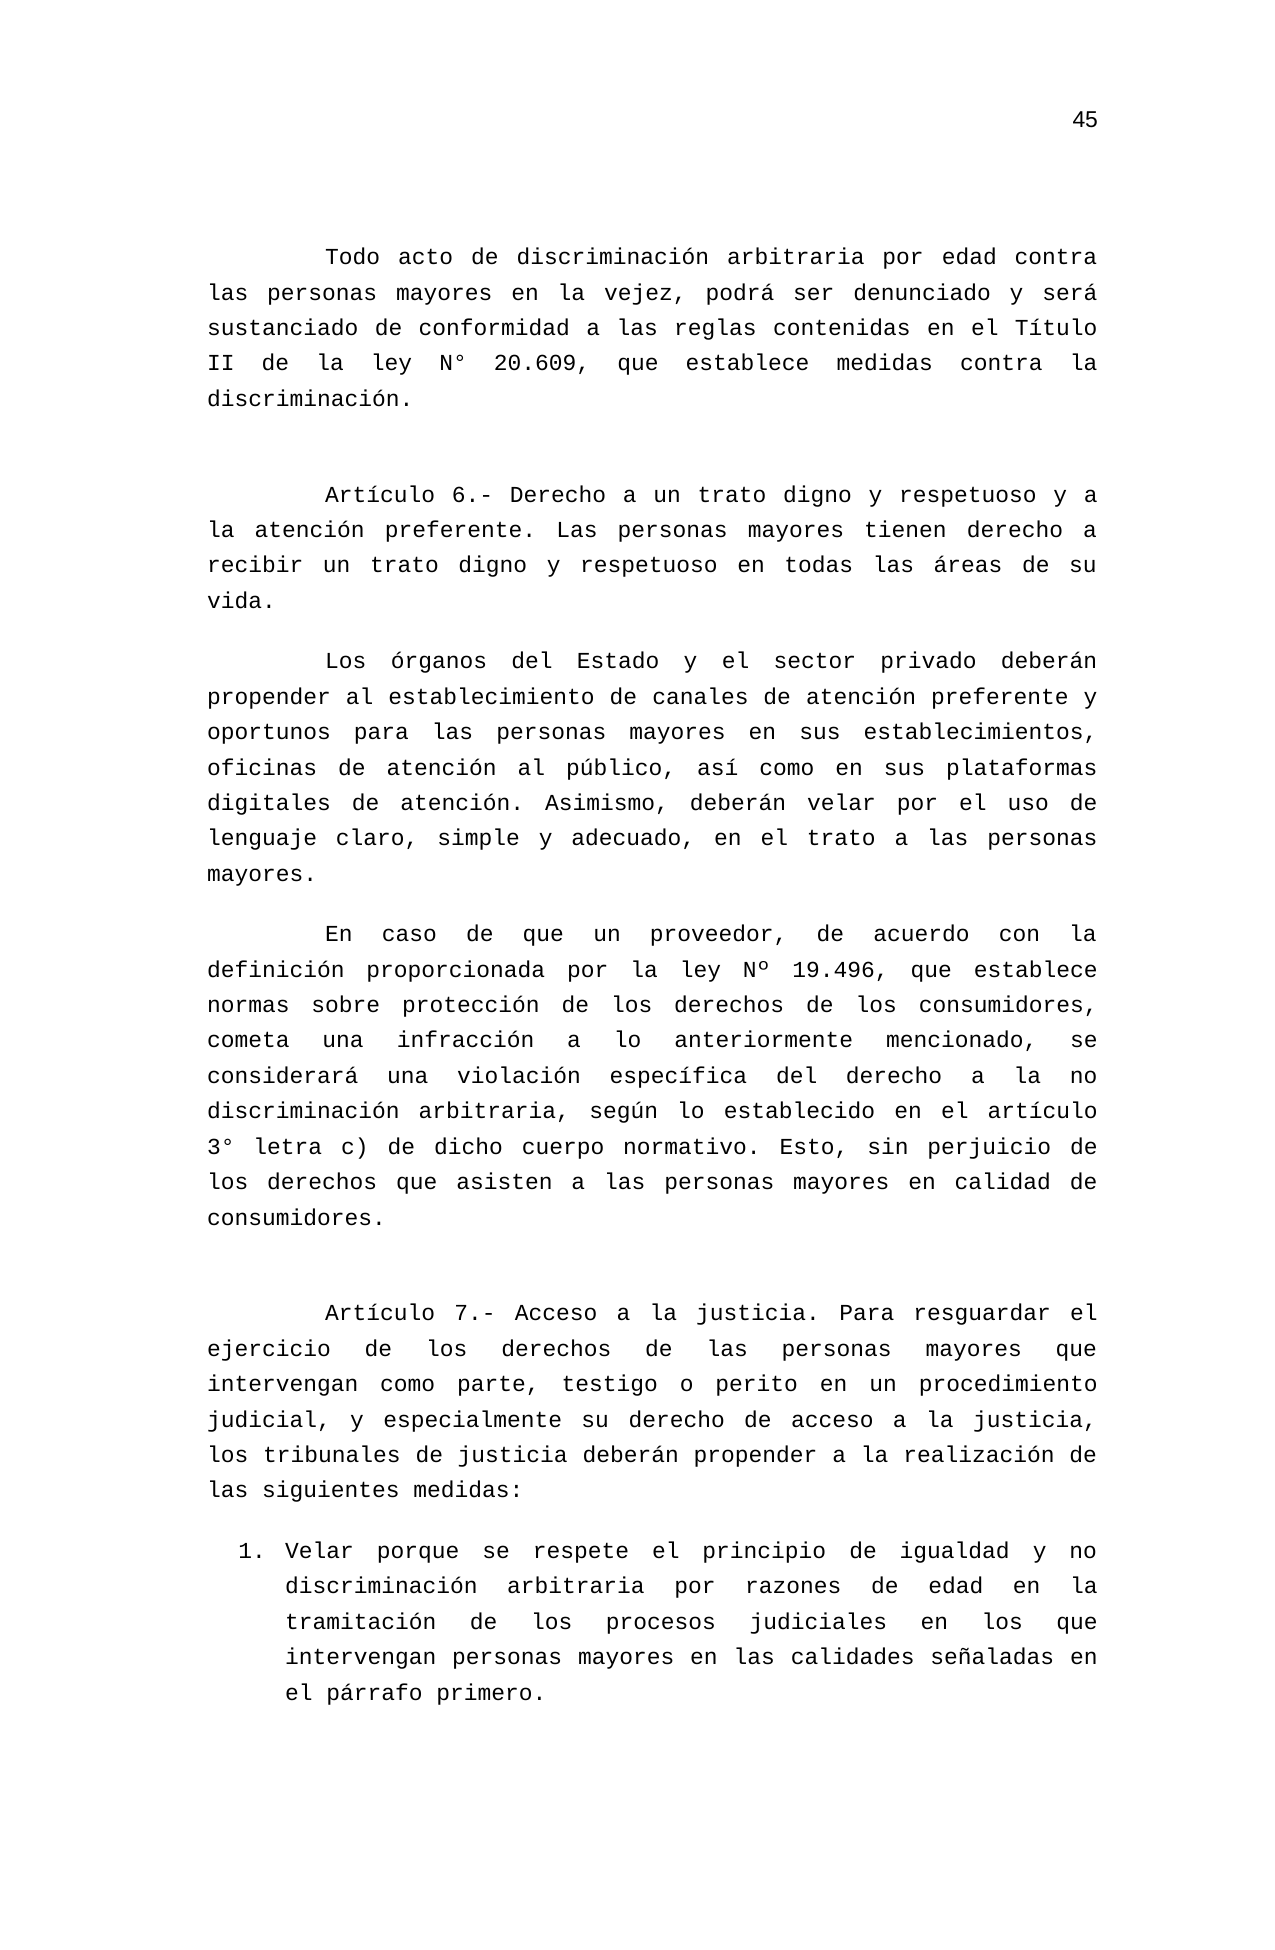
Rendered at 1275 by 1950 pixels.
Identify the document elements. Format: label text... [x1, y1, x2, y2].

text Los órganos del Estado y el sector privado deberán propender al establecimiento de canales de atención preferente y oportunos para las personas mayores en sus establecimientos, oficinas de atención al público, así como en sus plataformas digitales de atención. Asimismo, deberán velar por el uso de lenguaje claro, simple y adecuado, en el trato a las personas mayores. [207, 640, 1098, 888]
list Velar porque se respete el principio de igualdad y no discriminación arbitraria por razones de edad en la tramitación de los procesos judiciales en los que intervengan personas mayores en las calidades señaladas en el párrafo primero. [238, 1530, 1098, 1707]
text Todo acto de discriminación arbitraria por edad contra las personas mayores en la vejez, podrá ser denunciado y será sustanciado de conformidad a las reglas contenidas en el Título II de la ley N° 20.609, que establece medidas contra la discriminación. [207, 236, 1098, 413]
text Artículo 7.- Acceso a la justicia. Para resguardar el ejercicio de los derechos de las personas mayores que intervengan como parte, testigo o perito en un procedimiento judicial, y especialmente su derecho de acceso a la justicia, los tribunales de justicia deberán propender a la realización de las siguientes medidas: [207, 1292, 1098, 1505]
text En caso de que un proveedor, de acuerdo con la definición proporcionada por la ley Nº 19.496, que establece normas sobre protección de los derechos de los consumidores, cometa una infracción a lo anteriormente mencionado, se considerará una violación específica del derecho a la no discriminación arbitraria, según lo establecido en el artículo 3° letra c) de dicho cuerpo normativo. Esto, sin perjuicio de los derechos que asisten a las personas mayores en calidad de consumidores. [207, 913, 1098, 1232]
text Artículo 6.- Derecho a un trato digno y respetuoso y a la atención preferente. Las personas mayores tienen derecho a recibir un trato digno y respetuoso en todas las áreas de su vida. [207, 474, 1098, 615]
